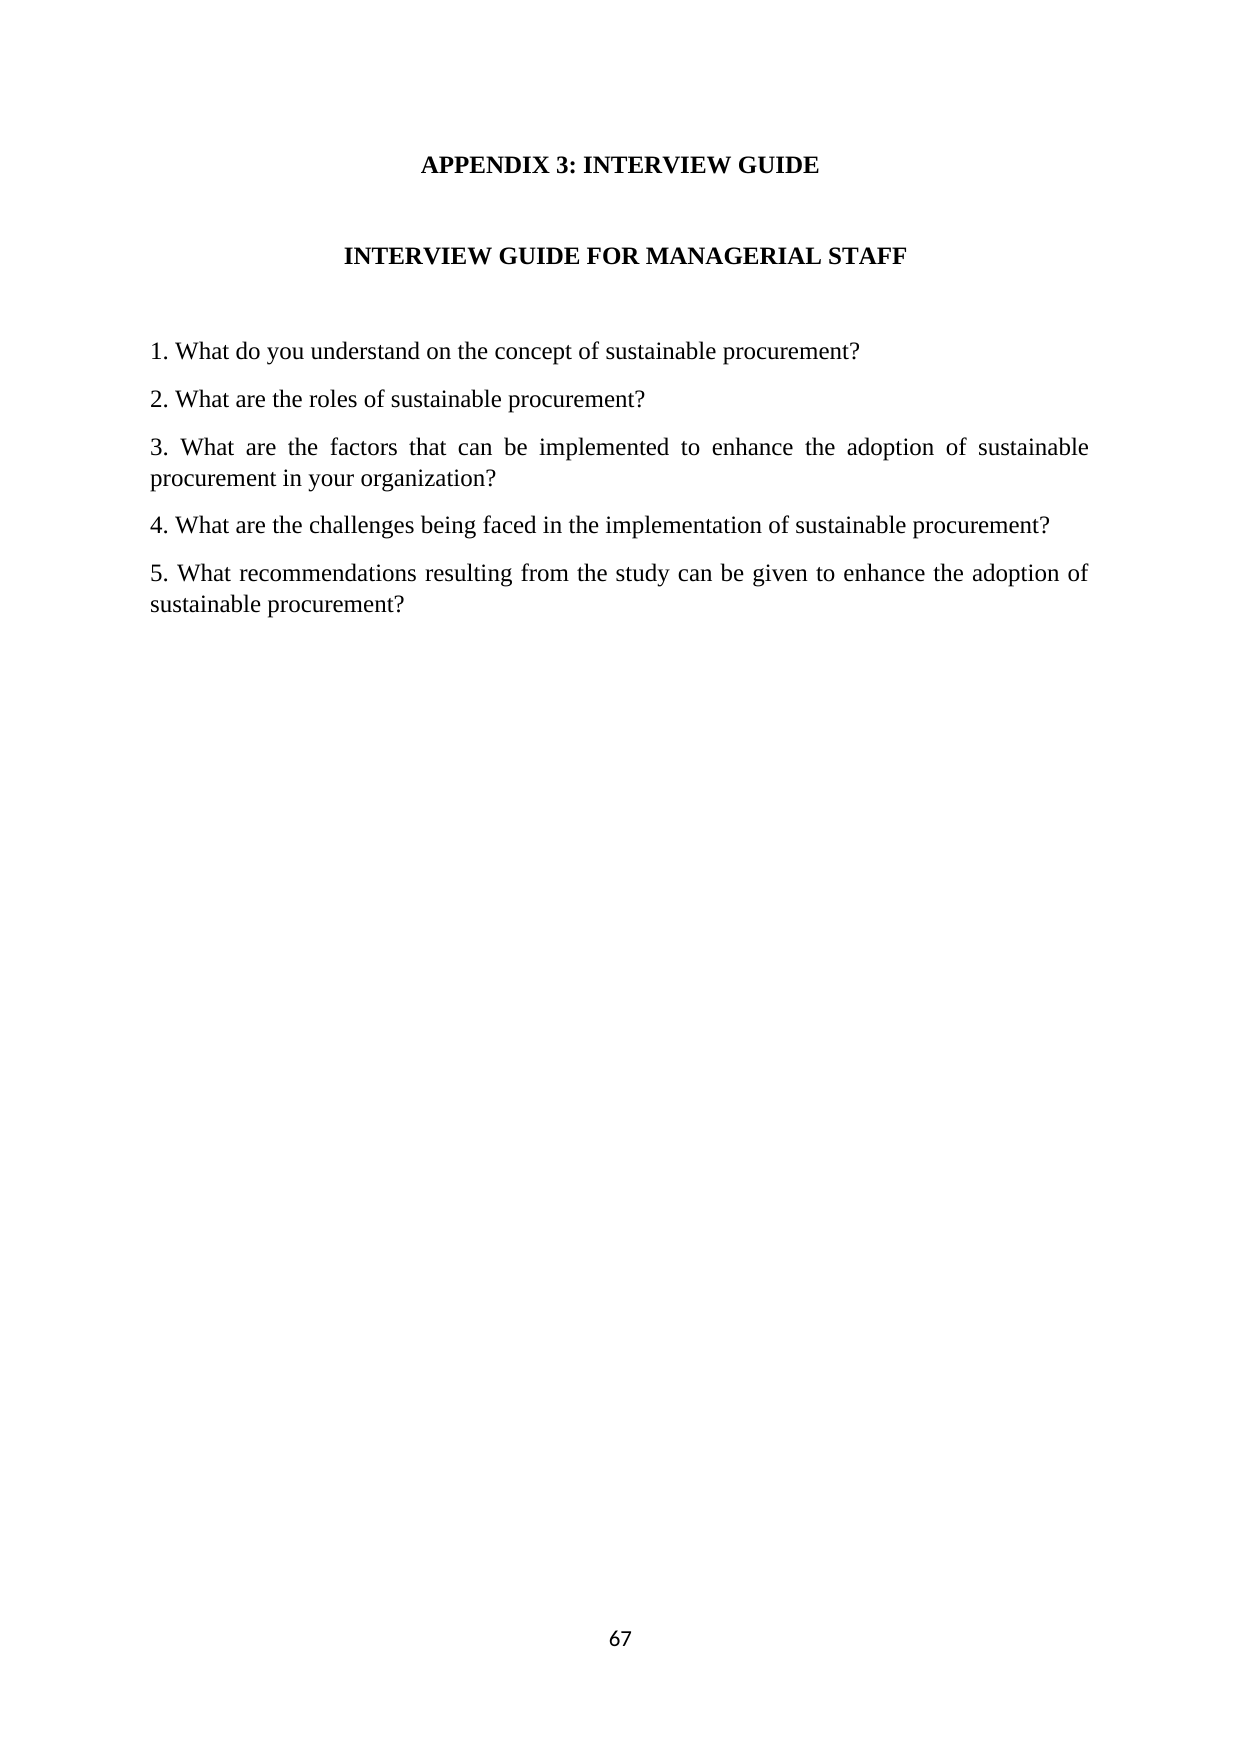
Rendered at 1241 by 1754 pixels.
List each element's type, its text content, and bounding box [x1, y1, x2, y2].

text 5. What recommendations resulting from the study can be given to enhance the adoption of sustainable procurement? [150, 558, 1090, 618]
text 1. What do you understand on the concept of sustainable procurement? [150, 336, 1090, 365]
text 3. What are the factors that can be implemented to enhance the adoption of sustainable procurement in your organization? [150, 432, 1090, 491]
subtitle APPENDIX 3: INTERVIEW GUIDE [150, 150, 1090, 179]
text 2. What are the roles of sustainable procurement? [150, 384, 1090, 413]
text 4. What are the challenges being faced in the implementation of sustainable procurement? [150, 510, 1090, 539]
text INTERVIEW GUIDE FOR MANAGERIAL STAFF [150, 241, 1090, 269]
